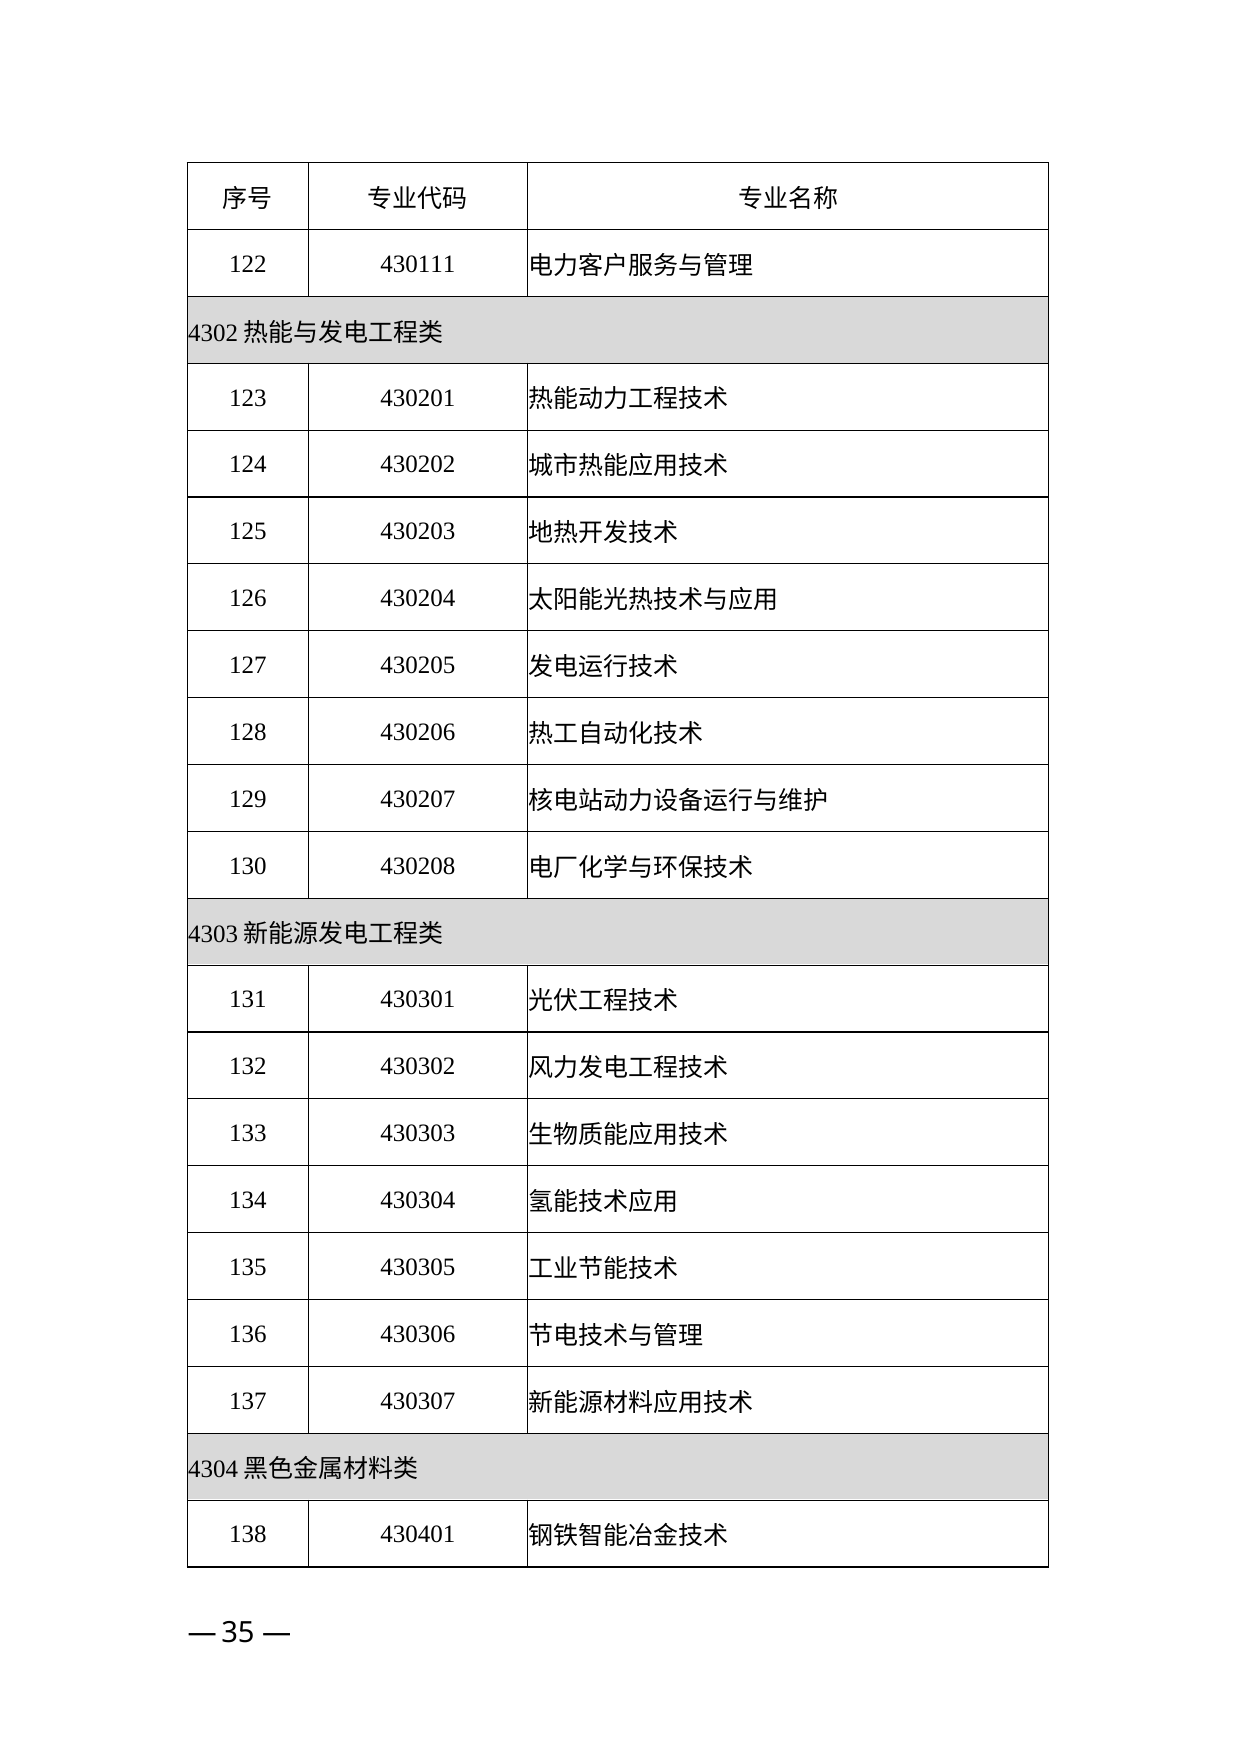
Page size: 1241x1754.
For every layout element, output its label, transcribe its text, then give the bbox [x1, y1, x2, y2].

table_cell 126 [188, 564, 308, 630]
table_cell 430201 [309, 364, 527, 429]
table_cell 地热开发技术 [528, 498, 1048, 563]
table_cell 生物质能应用技术 [528, 1099, 1048, 1165]
table_cell 430301 [309, 966, 527, 1031]
table_cell 电力客户服务与管理 [528, 230, 1048, 296]
table_header 序号 [188, 163, 308, 229]
table_header 专业名称 [528, 163, 1048, 229]
table_cell 430307 [309, 1367, 527, 1433]
table_cell 137 [188, 1367, 308, 1433]
table_cell 430206 [309, 698, 527, 764]
table_cell 138 [188, 1501, 308, 1566]
table_cell 发电运行技术 [528, 631, 1048, 697]
table_cell 135 [188, 1233, 308, 1299]
table_cell 430207 [309, 765, 527, 831]
table_cell 123 [188, 364, 308, 429]
table_cell 124 [188, 431, 308, 496]
table_cell 430205 [309, 631, 527, 697]
table_cell 430302 [309, 1033, 527, 1098]
table_cell 新能源材料应用技术 [528, 1367, 1048, 1433]
table_cell 430401 [309, 1501, 527, 1566]
table_cell 工业节能技术 [528, 1233, 1048, 1299]
table_cell 太阳能光热技术与应用 [528, 564, 1048, 630]
table_cell 130 [188, 832, 308, 898]
table_cell 节电技术与管理 [528, 1300, 1048, 1366]
table_cell 热工自动化技术 [528, 698, 1048, 764]
table_cell 131 [188, 966, 308, 1031]
table_cell 129 [188, 765, 308, 831]
table_cell 430306 [309, 1300, 527, 1366]
table_cell 134 [188, 1166, 308, 1232]
table_header 专业代码 [309, 163, 527, 229]
table_cell 城市热能应用技术 [528, 431, 1048, 496]
table_cell 122 [188, 230, 308, 296]
table_cell 127 [188, 631, 308, 697]
table_cell 430203 [309, 498, 527, 563]
table_cell 热能动力工程技术 [528, 364, 1048, 429]
table_cell 430208 [309, 832, 527, 898]
table_cell 钢铁智能冶金技术 [528, 1501, 1048, 1566]
table_cell 430204 [309, 564, 527, 630]
table_cell 核电站动力设备运行与维护 [528, 765, 1048, 831]
table_cell 133 [188, 1099, 308, 1165]
table_cell 128 [188, 698, 308, 764]
table_cell 430111 [309, 230, 527, 296]
table_cell 风力发电工程技术 [528, 1033, 1048, 1098]
table_cell 430202 [309, 431, 527, 496]
table_cell 132 [188, 1033, 308, 1098]
table_cell 4302热能与发电工程类 [188, 297, 1048, 363]
table_cell 4303新能源发电工程类 [188, 899, 1048, 964]
table_cell 电厂化学与环保技术 [528, 832, 1048, 898]
table_cell 430304 [309, 1166, 527, 1232]
table_cell 125 [188, 498, 308, 563]
table_cell 光伏工程技术 [528, 966, 1048, 1031]
table_cell 4304黑色金属材料类 [188, 1434, 1048, 1499]
table_cell 430303 [309, 1099, 527, 1165]
table_cell 氢能技术应用 [528, 1166, 1048, 1232]
table_cell 430305 [309, 1233, 527, 1299]
table_cell 136 [188, 1300, 308, 1366]
